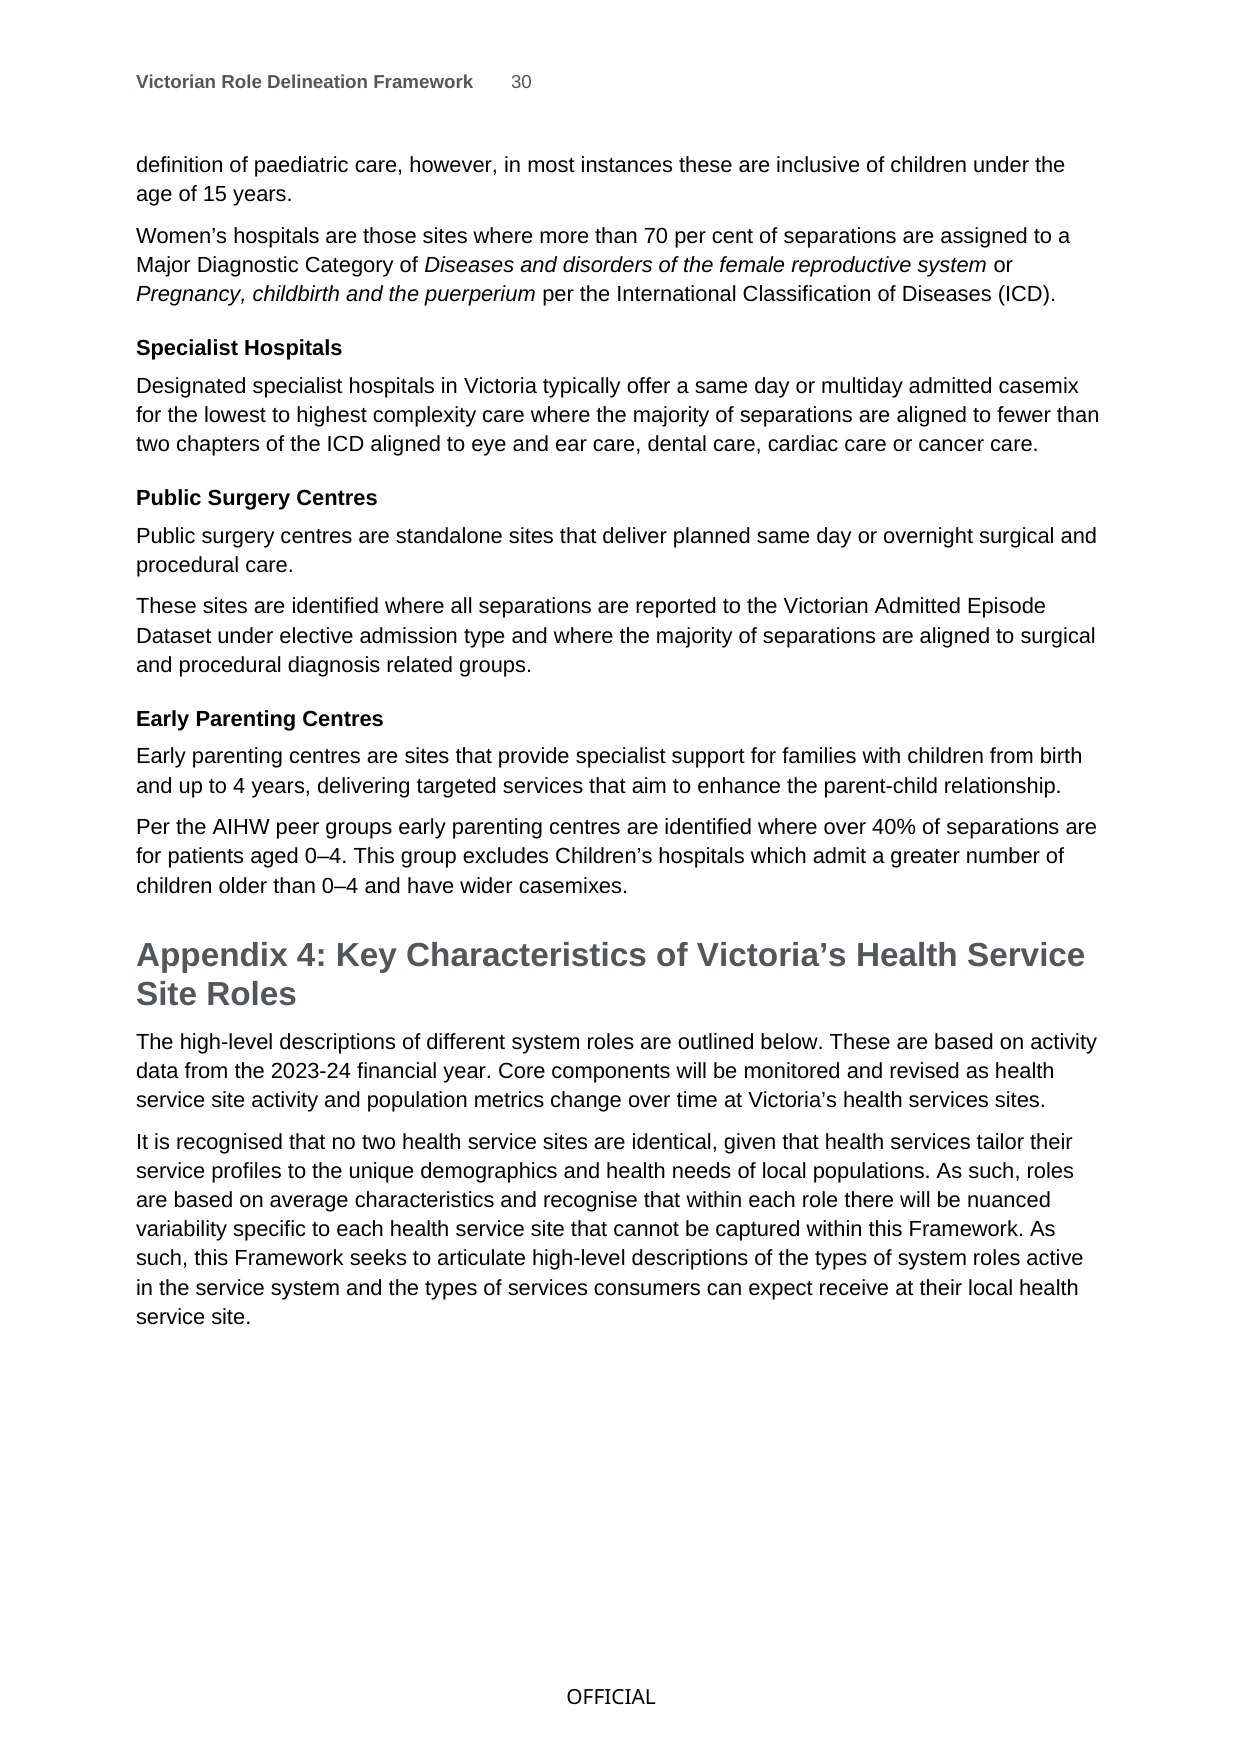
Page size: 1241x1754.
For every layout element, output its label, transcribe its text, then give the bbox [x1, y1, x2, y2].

text Public surgery centres are standalone sites that deliver planned same day or overnight surgical and procedural care. [136, 518, 1104, 577]
subtitle Public Surgery Centres [136, 481, 1104, 510]
text Women’s hospitals are those sites where more than 70 per cent of separations are assigned to a Major Diagnostic Category of Diseases and disorders of the female reproductive system or Pregnancy, childbirth and the puerperium per the International Classification of Diseases (ICD). [136, 218, 1104, 306]
subtitle Appendix 4: Key Characteristics of Victoria’s Health Service Site Roles [136, 935, 1104, 1012]
text Designated specialist hospitals in Victoria typically offer a same day or multiday admitted casemix for the lowest to highest complexity care where the majority of separations are aligned to fewer than two chapters of the ICD aligned to eye and ear care, dental care, cardiac care or cancer care. [136, 368, 1104, 456]
text These sites are identified where all separations are reported to the Victorian Admitted Episode Dataset under elective admission type and where the majority of separations are aligned to surgical and procedural diagnosis related groups. [136, 589, 1104, 677]
text It is recognised that no two health service sites are identical, given that health services tailor their service profiles to the unique demographics and health needs of local populations. As such, roles are based on average characteristics and recognise that within each role there will be nuanced variability specific to each health service site that cannot be captured within this Framework. As such, this Framework seeks to articulate high-level descriptions of the types of system roles active in the service system and the types of services consumers can expect receive at their local health service site. [136, 1124, 1104, 1329]
text The high-level descriptions of different system roles are outlined below. These are based on activity data from the 2023-24 financial year. Core components will be monitored and revised as health service site activity and population metrics change over time at Victoria’s health services sites. [136, 1024, 1104, 1112]
subtitle Early Parenting Centres [136, 702, 1104, 731]
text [136, 148, 1104, 206]
text Early parenting centres are sites that provide specialist support for families with children from birth and up to 4 years, delivering targeted services that aim to enhance the parent-child relationship. [136, 739, 1104, 798]
text Per the AIHW peer groups early parenting centres are identified where over 40% of separations are for patients aged 0–4. This group excludes Children’s hospitals which admit a greater number of children older than 0–4 and have wider casemixes. [136, 810, 1104, 898]
subtitle Specialist Hospitals [136, 331, 1104, 360]
